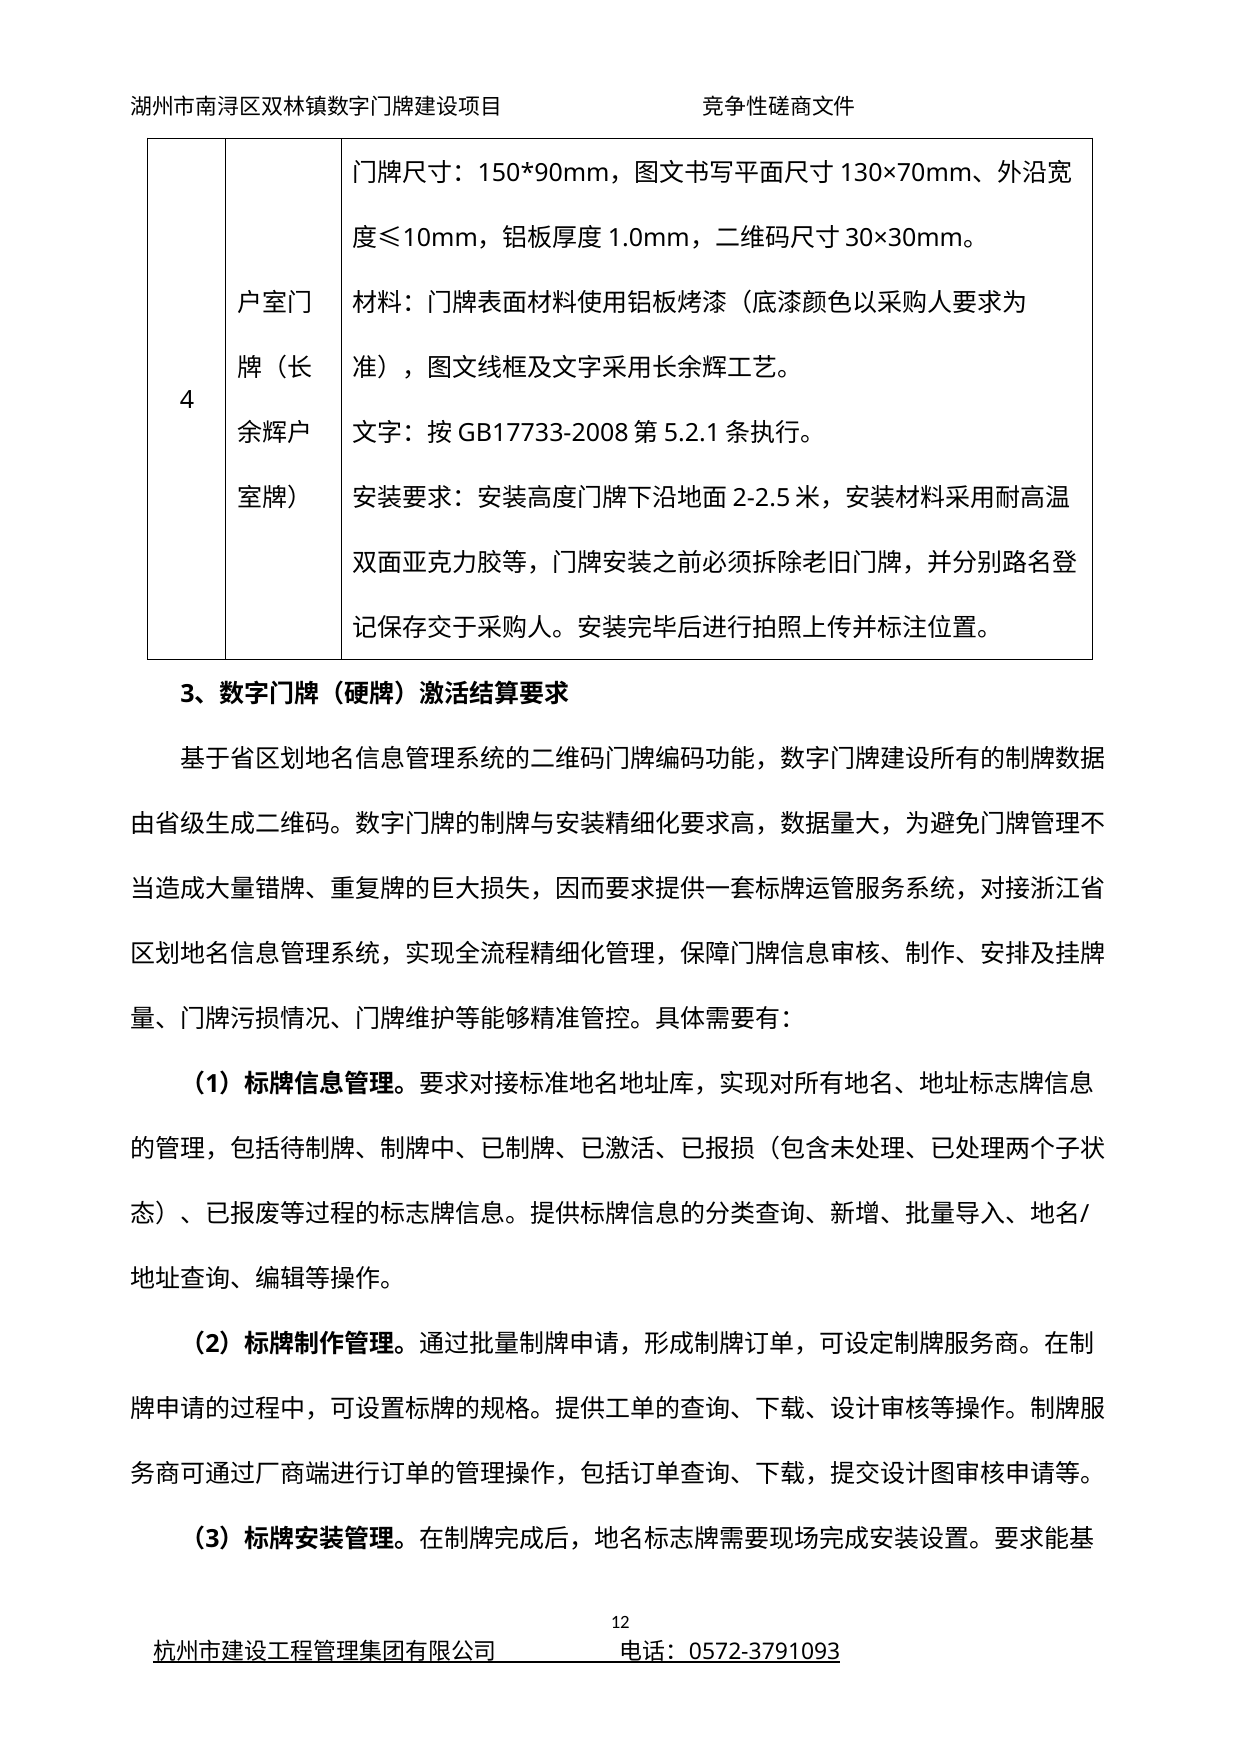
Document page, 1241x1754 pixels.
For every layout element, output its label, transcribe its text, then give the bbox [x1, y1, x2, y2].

text （2）标牌制作管理。通过批量制牌申请，形成制牌订单，可设定制牌服务商。在制牌申请的过程中，可设置标牌的规格。提供工单的查询、下载、设计审核等操作。制牌服务商可通过厂商端进行订单的管理操作，包括订单查询、下载，提交设计图审核申请等。 [130, 1309, 1110, 1504]
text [130, 1504, 1110, 1569]
text （1）标牌信息管理。要求对接标准地名地址库，实现对所有地名、地址标志牌信息的管理，包括待制牌、制牌中、已制牌、已激活、已报损（包含未处理、已处理两个子状态）、已报废等过程的标志牌信息。提供标牌信息的分类查询、新增、批量导入、地名/地址查询、编辑等操作。 [130, 1049, 1110, 1309]
text 3、数字门牌（硬牌）激活结算要求 [130, 659, 1110, 724]
table_cell 门牌尺寸：150*90mm，图文书写平面尺寸130×70mm、外沿宽度≤10mm，铝板厚度1.0mm，二维码尺寸30×30mm。 材料：门牌表面材料使用铝板烤漆（底漆颜色以采购人要求为准），图文线框及文字采用长余辉工艺。 文字：按GB17733-2008第5.2.1条执行。 安装要求：安装高度门牌下沿地面2-2.5米，安装材料采用耐高温双面亚克力胶等，门牌安装之前必须拆除老旧门牌，并分别路名登记保存交于采购人。安装完毕后进行拍照上传并标注位置。 [342, 139, 1092, 658]
text 基于省区划地名信息管理系统的二维码门牌编码功能，数字门牌建设所有的制牌数据由省级生成二维码。数字门牌的制牌与安装精细化要求高，数据量大，为避免门牌管理不当造成大量错牌、重复牌的巨大损失，因而要求提供一套标牌运管服务系统，对接浙江省区划地名信息管理系统，实现全流程精细化管理，保障门牌信息审核、制作、安排及挂牌量、门牌污损情况、门牌维护等能够精准管控。具体需要有： [130, 724, 1110, 1049]
table_cell 户室门牌（长余辉户室牌） [226, 139, 341, 658]
table_cell 4 [148, 139, 225, 658]
